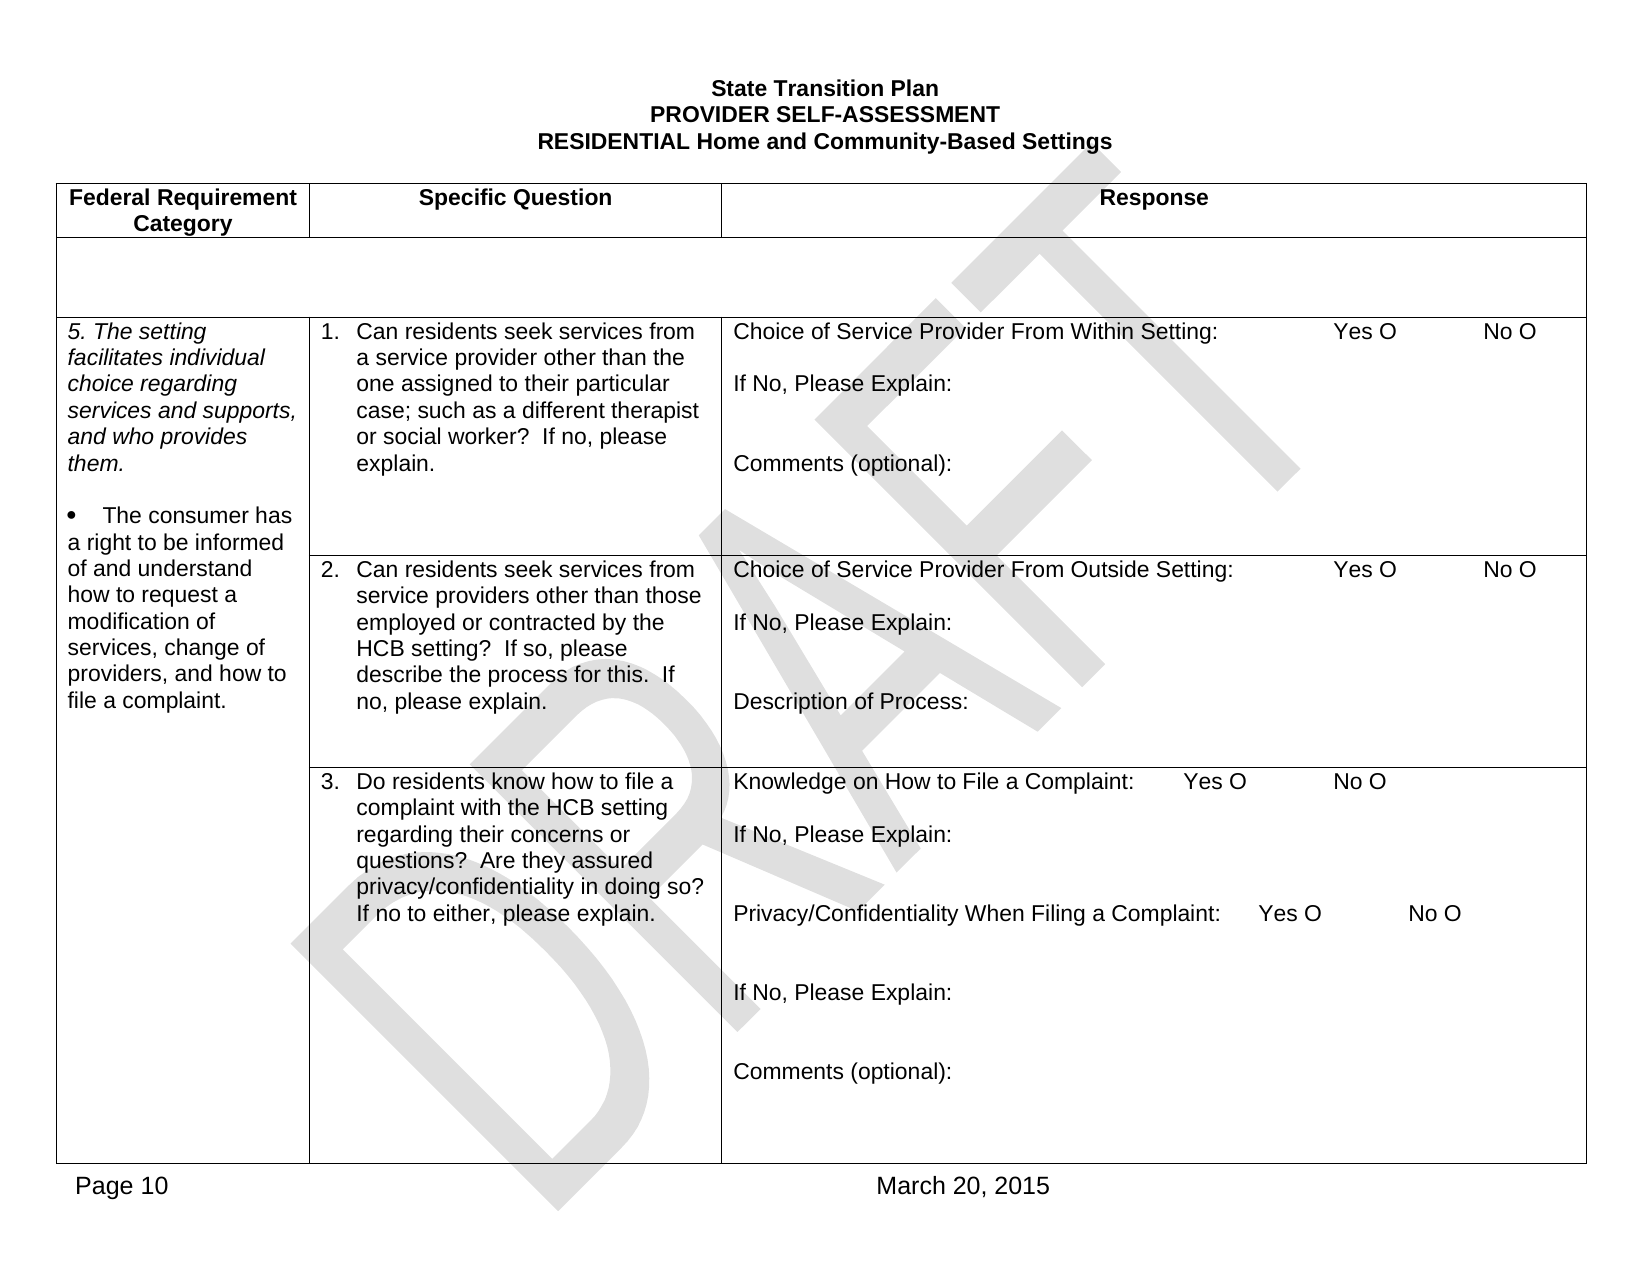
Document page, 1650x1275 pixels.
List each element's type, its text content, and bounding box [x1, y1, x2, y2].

table_cell Choice of Service Provider From Outside Setting: Yes O No O If No, Please Explain: Description of Process: [722, 556, 1586, 767]
table_header Specific Question [310, 184, 721, 237]
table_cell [57, 238, 1586, 317]
table_cell Do residents know how to file a complaint with the HCB setting regarding their concerns or questions? Are they assured privacy/confidentiality in doing so? If no to either, please explain. [310, 768, 721, 1163]
table_cell Can residents seek services from a service provider other than the one assigned to their particular case; such as a different therapist or social worker? If no, please explain. [310, 318, 721, 555]
table_header Response [722, 184, 1586, 237]
table_cell 5. The setting facilitates individual choice regarding services and supports, and who provides them. The consumer has a right to be informed of and understand how to request a modification of services, change of providers, and how to file a complaint. [57, 318, 309, 1163]
table_cell Knowledge on How to File a Complaint: Yes O No O If No, Please Explain: Privacy/Confidentiality When Filing a Complaint: Yes O No O If No, Please Explain: Comments (optional): [722, 768, 1586, 1163]
table_cell Can residents seek services from service providers other than those employed or contracted by the HCB setting? If so, please describe the process for this. If no, please explain. [310, 556, 721, 767]
table_header Federal Requirement Category [57, 184, 309, 237]
table_cell Choice of Service Provider From Within Setting: Yes O No O If No, Please Explain: Comments (optional): [722, 318, 1586, 555]
